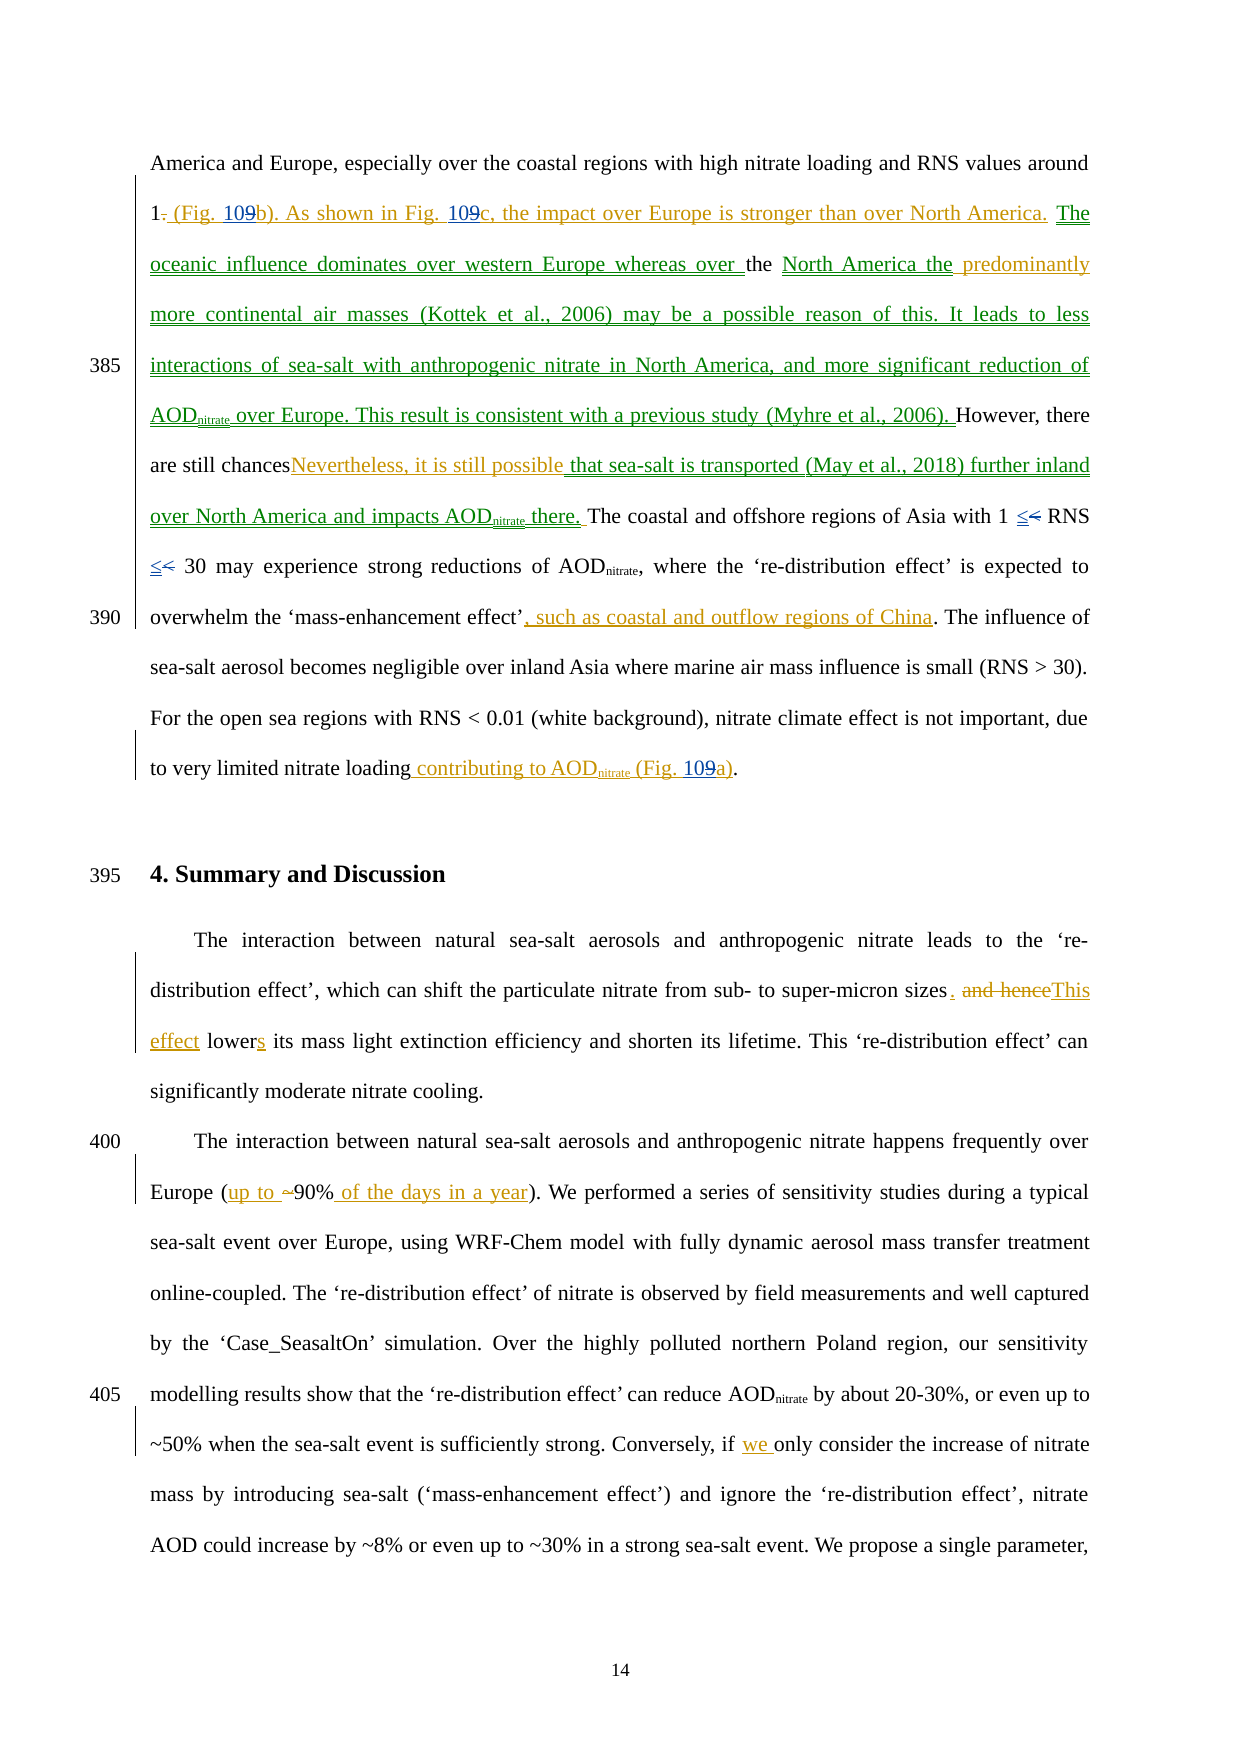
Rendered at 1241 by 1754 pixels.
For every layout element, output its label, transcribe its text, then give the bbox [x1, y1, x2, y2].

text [150, 1128, 1090, 1557]
text The interaction between natural sea-salt aerosols and anthropogenic nitrate leads to the ‘re-distribution effect’, which can shift the particulate nitrate from sub- to super-micron sizes lower its mass light extinction efficiency and shorten its lifetime. This ‘re-distribution effect’ can significantly moderate nitrate cooling. [150, 927, 1090, 1103]
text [150, 150, 1090, 323]
text 4. Summary and Discussion [150, 859, 1090, 887]
